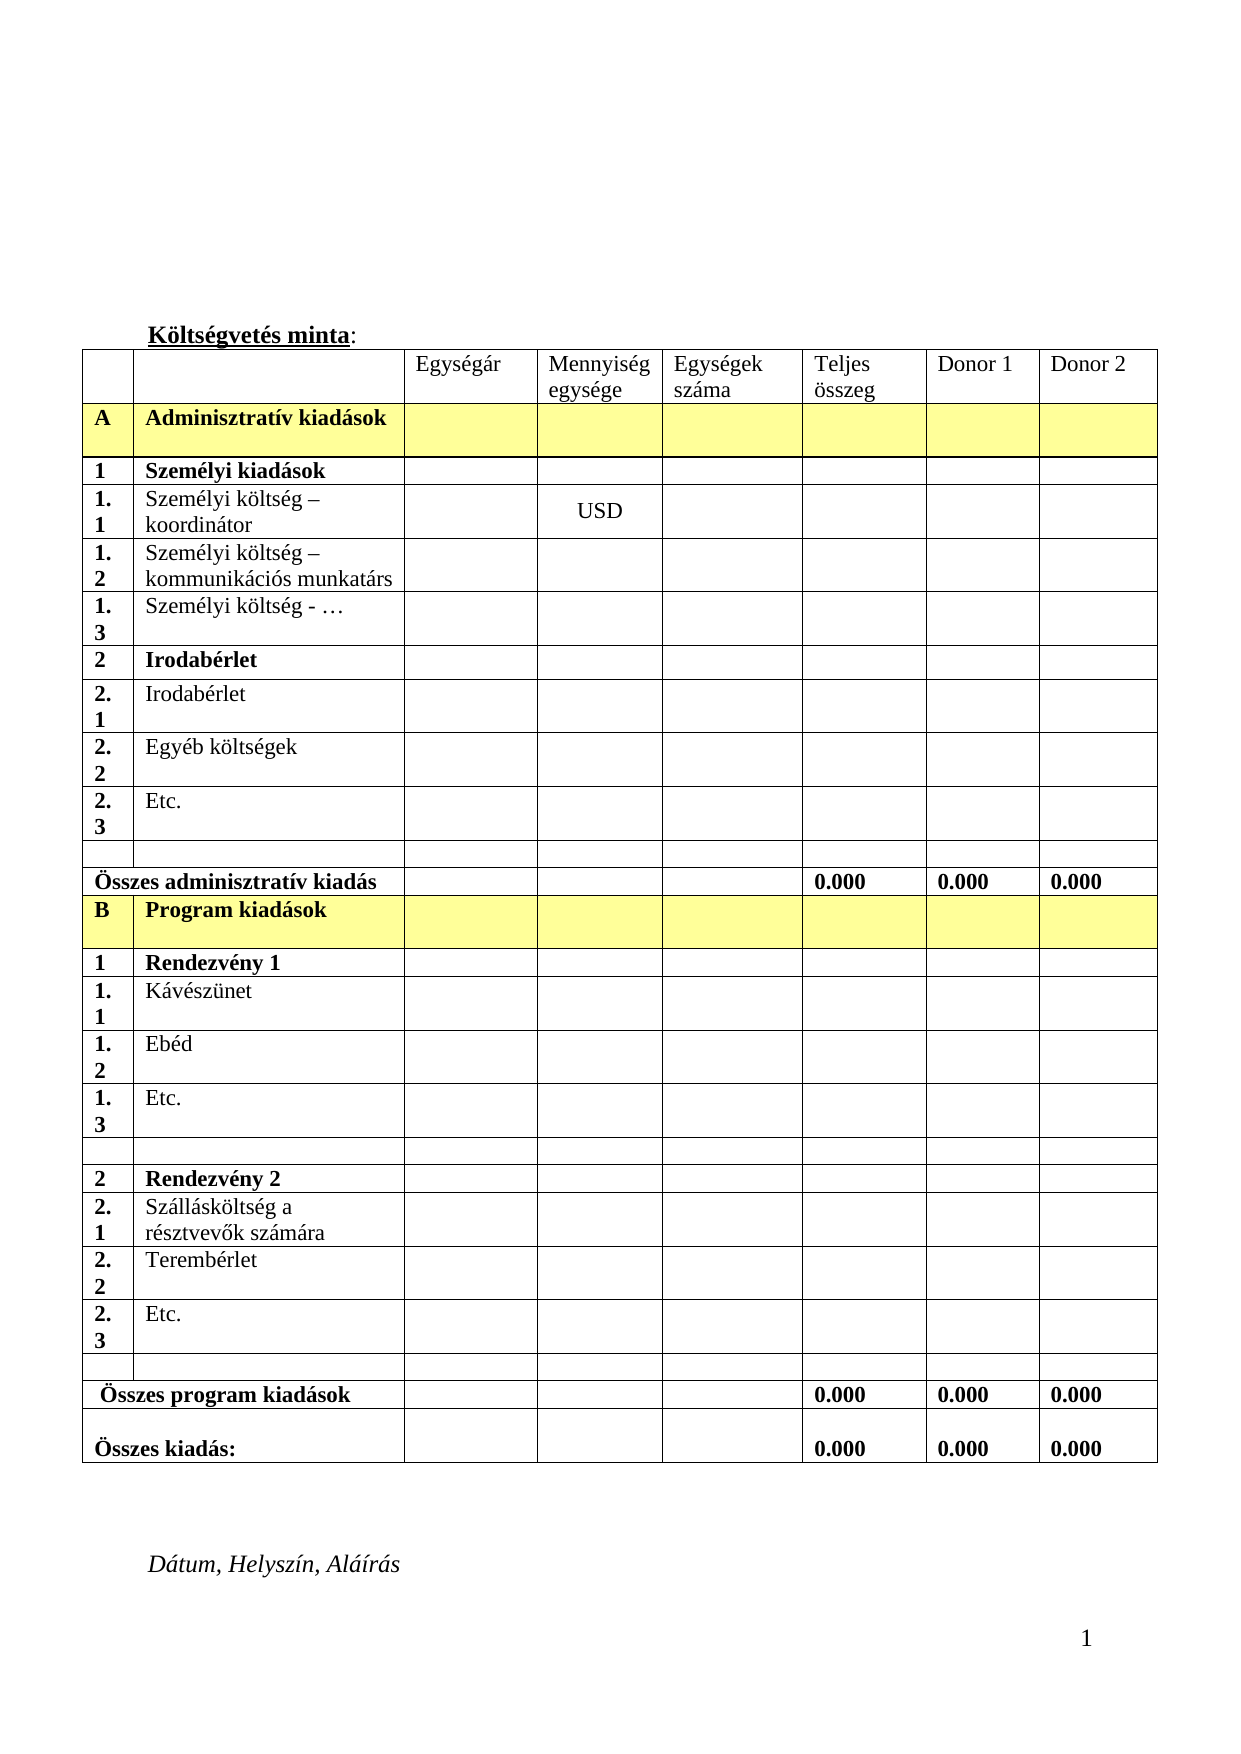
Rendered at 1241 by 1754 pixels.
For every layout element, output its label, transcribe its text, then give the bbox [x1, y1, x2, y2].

table_cell Egyéb költségek [134, 733, 404, 786]
table_cell 1.1 [83, 977, 133, 1029]
table_cell [405, 592, 537, 645]
table_cell [405, 1381, 537, 1408]
table_cell 2 [83, 646, 133, 678]
table_cell [927, 539, 1039, 591]
table_cell [538, 1084, 662, 1137]
table_cell [1040, 896, 1157, 948]
table_cell [405, 1193, 537, 1246]
table_cell [538, 787, 662, 840]
table_cell 1 [83, 458, 133, 484]
table_cell [1040, 404, 1157, 456]
table_cell 1.3 [83, 1084, 133, 1137]
table_cell [663, 404, 802, 456]
table_cell [663, 733, 802, 786]
table_cell [134, 1138, 404, 1164]
table_cell [663, 949, 802, 976]
table_cell [1040, 1354, 1157, 1380]
table_header Egységek száma [663, 350, 802, 403]
table_cell [803, 1138, 926, 1164]
table_cell [927, 646, 1039, 678]
table_cell [663, 1138, 802, 1164]
table_header [134, 350, 404, 403]
table_cell [927, 1193, 1039, 1246]
table_cell [663, 592, 802, 645]
table_cell [1040, 646, 1157, 678]
table_cell [538, 1247, 662, 1299]
table_cell [927, 949, 1039, 976]
table_cell [927, 1247, 1039, 1299]
table_cell [927, 733, 1039, 786]
table_cell [1040, 787, 1157, 840]
table_cell [83, 841, 133, 867]
table_cell 2.3 [83, 787, 133, 840]
table_cell [405, 868, 537, 894]
table_cell [405, 896, 537, 948]
table_cell Összes kiadás: [83, 1409, 404, 1462]
table_cell Személyi költség – koordinátor [134, 485, 404, 537]
table_cell 1.2 [83, 1031, 133, 1083]
table_cell 0.000 [1040, 868, 1157, 894]
table_cell [1040, 841, 1157, 867]
table_cell Személyi költség – kommunikációs munkatárs [134, 539, 404, 591]
table_cell Ebéd [134, 1031, 404, 1083]
table_cell B [83, 896, 133, 948]
table_cell [538, 404, 662, 456]
table_cell Kávészünet [134, 977, 404, 1029]
table_cell [663, 1381, 802, 1408]
table_cell [927, 1084, 1039, 1137]
table_cell [538, 680, 662, 732]
table_cell [927, 592, 1039, 645]
table_cell [1040, 1084, 1157, 1137]
table_cell [803, 592, 926, 645]
table_cell [405, 1300, 537, 1353]
table_cell [663, 1193, 802, 1246]
table_cell [927, 896, 1039, 948]
table_header Mennyiség egysége [538, 350, 662, 403]
table_cell [803, 1165, 926, 1192]
table_cell [405, 977, 537, 1029]
table_cell [538, 733, 662, 786]
table_cell 0.000 [927, 868, 1039, 894]
table_cell [405, 1165, 537, 1192]
table_cell [927, 680, 1039, 732]
table_cell [927, 977, 1039, 1029]
table_cell [538, 1031, 662, 1083]
table_cell [405, 1354, 537, 1380]
table_cell [803, 949, 926, 976]
table_cell Szállásköltség a résztvevők számára [134, 1193, 404, 1246]
table_cell 1 [83, 949, 133, 976]
table_cell 2.3 [83, 1300, 133, 1353]
table_cell [134, 841, 404, 867]
table_cell [1040, 949, 1157, 976]
table_cell [803, 896, 926, 948]
table_cell [803, 1084, 926, 1137]
table_cell [405, 485, 537, 537]
table_cell [405, 733, 537, 786]
table_cell [405, 1409, 537, 1462]
table_cell [405, 1031, 537, 1083]
table_cell [663, 680, 802, 732]
table_cell [803, 977, 926, 1029]
table_cell [538, 1138, 662, 1164]
table_cell [927, 1031, 1039, 1083]
table_cell [1040, 977, 1157, 1029]
table_cell [1040, 1031, 1157, 1083]
table_cell Irodabérlet [134, 646, 404, 678]
table_cell 2.1 [83, 680, 133, 732]
table_cell [1040, 680, 1157, 732]
table_cell [538, 1381, 662, 1408]
table_cell [927, 1138, 1039, 1164]
table_cell [663, 1165, 802, 1192]
table_cell [538, 592, 662, 645]
table_cell Rendezvény 2 [134, 1165, 404, 1192]
table_cell 0.000 [927, 1409, 1039, 1462]
table_cell [927, 787, 1039, 840]
table_cell [927, 1354, 1039, 1380]
table_cell USD [538, 485, 662, 537]
table_cell [538, 1409, 662, 1462]
table_cell 1.3 [83, 592, 133, 645]
table_cell [538, 458, 662, 484]
table_cell [1040, 1138, 1157, 1164]
table_cell [803, 1031, 926, 1083]
table_cell [663, 868, 802, 894]
table_cell [663, 841, 802, 867]
table_cell [803, 458, 926, 484]
table_cell [803, 680, 926, 732]
table_cell [803, 485, 926, 537]
table_cell [405, 539, 537, 591]
table_cell Összes adminisztratív kiadás [83, 868, 404, 894]
table_cell [405, 1084, 537, 1137]
table_cell 2.1 [83, 1193, 133, 1246]
table_cell [405, 680, 537, 732]
table_cell [405, 458, 537, 484]
table_cell [663, 1084, 802, 1137]
table_cell [803, 1300, 926, 1353]
table_cell [1040, 485, 1157, 537]
table_cell [538, 977, 662, 1029]
table_cell [803, 733, 926, 786]
table_cell 0.000 [927, 1381, 1039, 1408]
table_cell [538, 646, 662, 678]
table_cell [405, 949, 537, 976]
table_cell [663, 485, 802, 537]
table_cell [83, 1354, 133, 1380]
table_cell 0.000 [1040, 1409, 1157, 1462]
table_cell [405, 1247, 537, 1299]
table_cell [538, 539, 662, 591]
table_cell [663, 458, 802, 484]
table_cell [538, 841, 662, 867]
table_cell Etc. [134, 1084, 404, 1137]
table_cell 2.2 [83, 1247, 133, 1299]
table_cell [663, 1409, 802, 1462]
table_cell Etc. [134, 1300, 404, 1353]
table_cell 2.2 [83, 733, 133, 786]
table_header Teljes összeg [803, 350, 926, 403]
table_cell [538, 1193, 662, 1246]
table_cell [405, 646, 537, 678]
table_cell [1040, 539, 1157, 591]
table_cell [803, 539, 926, 591]
table_cell Etc. [134, 787, 404, 840]
table_cell [803, 1247, 926, 1299]
text Dátum, Helyszín, Aláírás [148, 1549, 1093, 1578]
table_cell [538, 1165, 662, 1192]
table_cell [405, 841, 537, 867]
table_cell [927, 1165, 1039, 1192]
table_cell [83, 1138, 133, 1164]
table_cell 0.000 [803, 868, 926, 894]
table_cell [538, 1354, 662, 1380]
table_cell Program kiadások [134, 896, 404, 948]
table_cell Irodabérlet [134, 680, 404, 732]
table_cell [405, 1138, 537, 1164]
text Költségvetés minta: [148, 320, 1093, 349]
table_cell Személyi költség - … [134, 592, 404, 645]
table_cell [1040, 1165, 1157, 1192]
table_cell [803, 841, 926, 867]
table_cell Összes program kiadások [83, 1381, 404, 1408]
table_cell [1040, 592, 1157, 645]
table_cell [803, 646, 926, 678]
table_cell [663, 539, 802, 591]
table_cell [927, 841, 1039, 867]
table_cell 2 [83, 1165, 133, 1192]
table_cell [405, 404, 537, 456]
table_cell [663, 1247, 802, 1299]
table_cell [1040, 1247, 1157, 1299]
table_cell [1040, 1300, 1157, 1353]
table_cell [663, 1354, 802, 1380]
table_cell [405, 787, 537, 840]
table_cell [927, 1300, 1039, 1353]
table_header Donor 2 [1040, 350, 1157, 403]
table_cell [1040, 458, 1157, 484]
table_cell [1040, 733, 1157, 786]
table_cell Adminisztratív kiadások [134, 404, 404, 456]
table_cell 1.1 [83, 485, 133, 537]
table_cell [538, 896, 662, 948]
table_cell [134, 1354, 404, 1380]
table_cell [803, 404, 926, 456]
table_cell 1.2 [83, 539, 133, 591]
table_cell [538, 1300, 662, 1353]
table_cell [803, 787, 926, 840]
table_cell [663, 646, 802, 678]
table_cell [927, 458, 1039, 484]
table_cell [663, 1300, 802, 1353]
table_cell [803, 1193, 926, 1246]
table_cell Terembérlet [134, 1247, 404, 1299]
table_cell [927, 404, 1039, 456]
table_cell 0.000 [1040, 1381, 1157, 1408]
table_cell [663, 896, 802, 948]
table_cell [803, 1354, 926, 1380]
table_cell [663, 1031, 802, 1083]
table_cell [1040, 1193, 1157, 1246]
table_cell [663, 787, 802, 840]
table_cell 0.000 [803, 1409, 926, 1462]
table_header Egységár [405, 350, 537, 403]
table_cell 0.000 [803, 1381, 926, 1408]
table_cell [927, 485, 1039, 537]
table_cell [538, 949, 662, 976]
table_header [83, 350, 133, 403]
table_header Donor 1 [927, 350, 1039, 403]
table_cell A [83, 404, 133, 456]
table_cell Személyi kiadások [134, 458, 404, 484]
table_cell Rendezvény 1 [134, 949, 404, 976]
table_cell [663, 977, 802, 1029]
table_cell [538, 868, 662, 894]
